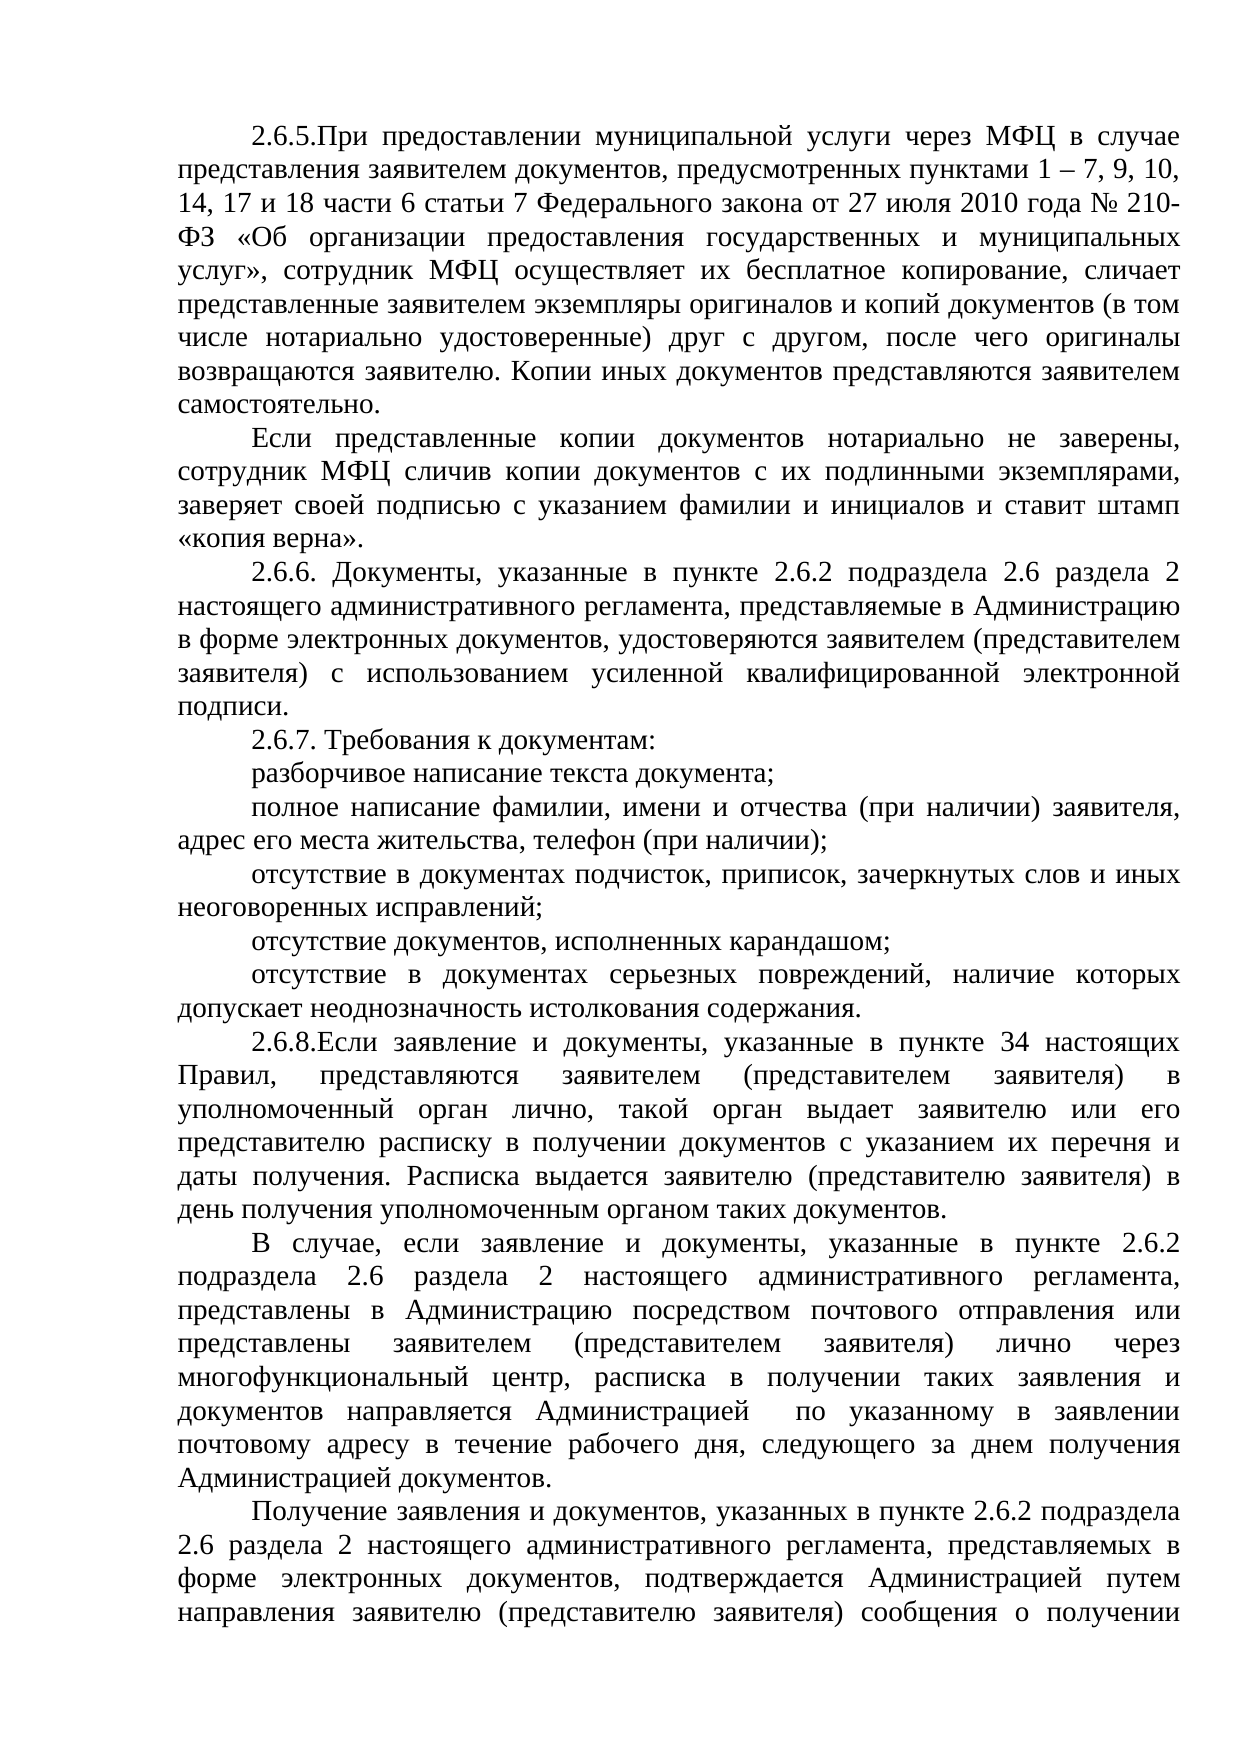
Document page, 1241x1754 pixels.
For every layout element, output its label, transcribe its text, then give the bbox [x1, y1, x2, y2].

text 2.6.8.Если заявление и документы, указанные в пункте 34 настоящих Правил, представляются заявителем (представителем заявителя) в уполномоченный орган лично, такой орган выдает заявителю или его представителю расписку в получении документов с указанием их перечня и даты получения. Расписка выдается заявителю (представителю заявителя) в день получения уполномоченным органом таких документов. [177, 1024, 1181, 1225]
text Если представленные копии документов нотариально не заверены, сотрудник МФЦ сличив копии документов с их подлинными экземплярами, заверяет своей подписью с указанием фамилии и инициалов и ставит штамп «копия верна». [177, 420, 1181, 554]
text отсутствие в документах подчисток, приписок, зачеркнутых слов и иных неоговоренных исправлений; [177, 856, 1181, 923]
text 2.6.6. Документы, указанные в пункте 2.6.2 подраздела 2.6 раздела 2 настоящего административного регламента, представляемые в Администрацию в форме электронных документов, удостоверяются заявителем (представителем заявителя) с использованием усиленной квалифицированной электронной подписи. [177, 554, 1181, 722]
text В случае, если заявление и документы, указанные в пункте 2.6.2 подраздела 2.6 раздела 2 настоящего административного регламента, представлены в Администрацию посредством почтового отправления или представлены заявителем (представителем заявителя) лично через многофункциональный центр, расписка в получении таких заявления и документов направляется Администрацией по указанному в заявлении почтовому адресу в течение рабочего дня, следующего за днем получения Администрацией документов. [177, 1225, 1181, 1493]
text отсутствие документов, исполненных карандашом; [177, 923, 1181, 957]
text 2.6.7. Требования к документам: [177, 722, 1181, 755]
text 2.6.5.При предоставлении муниципальной услуги через МФЦ в случае представления заявителем документов, предусмотренных пунктами 1 – 7, 9, 10, 14, 17 и 18 части 6 статьи 7 Федерального закона от 27 июля 2010 года № 210-ФЗ «Об организации предоставления государственных и муниципальных услуг», сотрудник МФЦ осуществляет их бесплатное копирование, сличает представленные заявителем экземпляры оригиналов и копий документов (в том числе нотариально удостоверенные) друг с другом, после чего оригиналы возвращаются заявителю. Копии иных документов представляются заявителем самостоятельно. [177, 118, 1181, 420]
text отсутствие в документах серьезных повреждений, наличие которых допускает неоднозначность истолкования содержания. [177, 957, 1181, 1024]
text разборчивое написание текста документа; [177, 755, 1181, 789]
text полное написание фамилии, имени и отчества (при наличии) заявителя, адрес его места жительства, телефон (при наличии); [177, 789, 1181, 856]
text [177, 1493, 1181, 1627]
